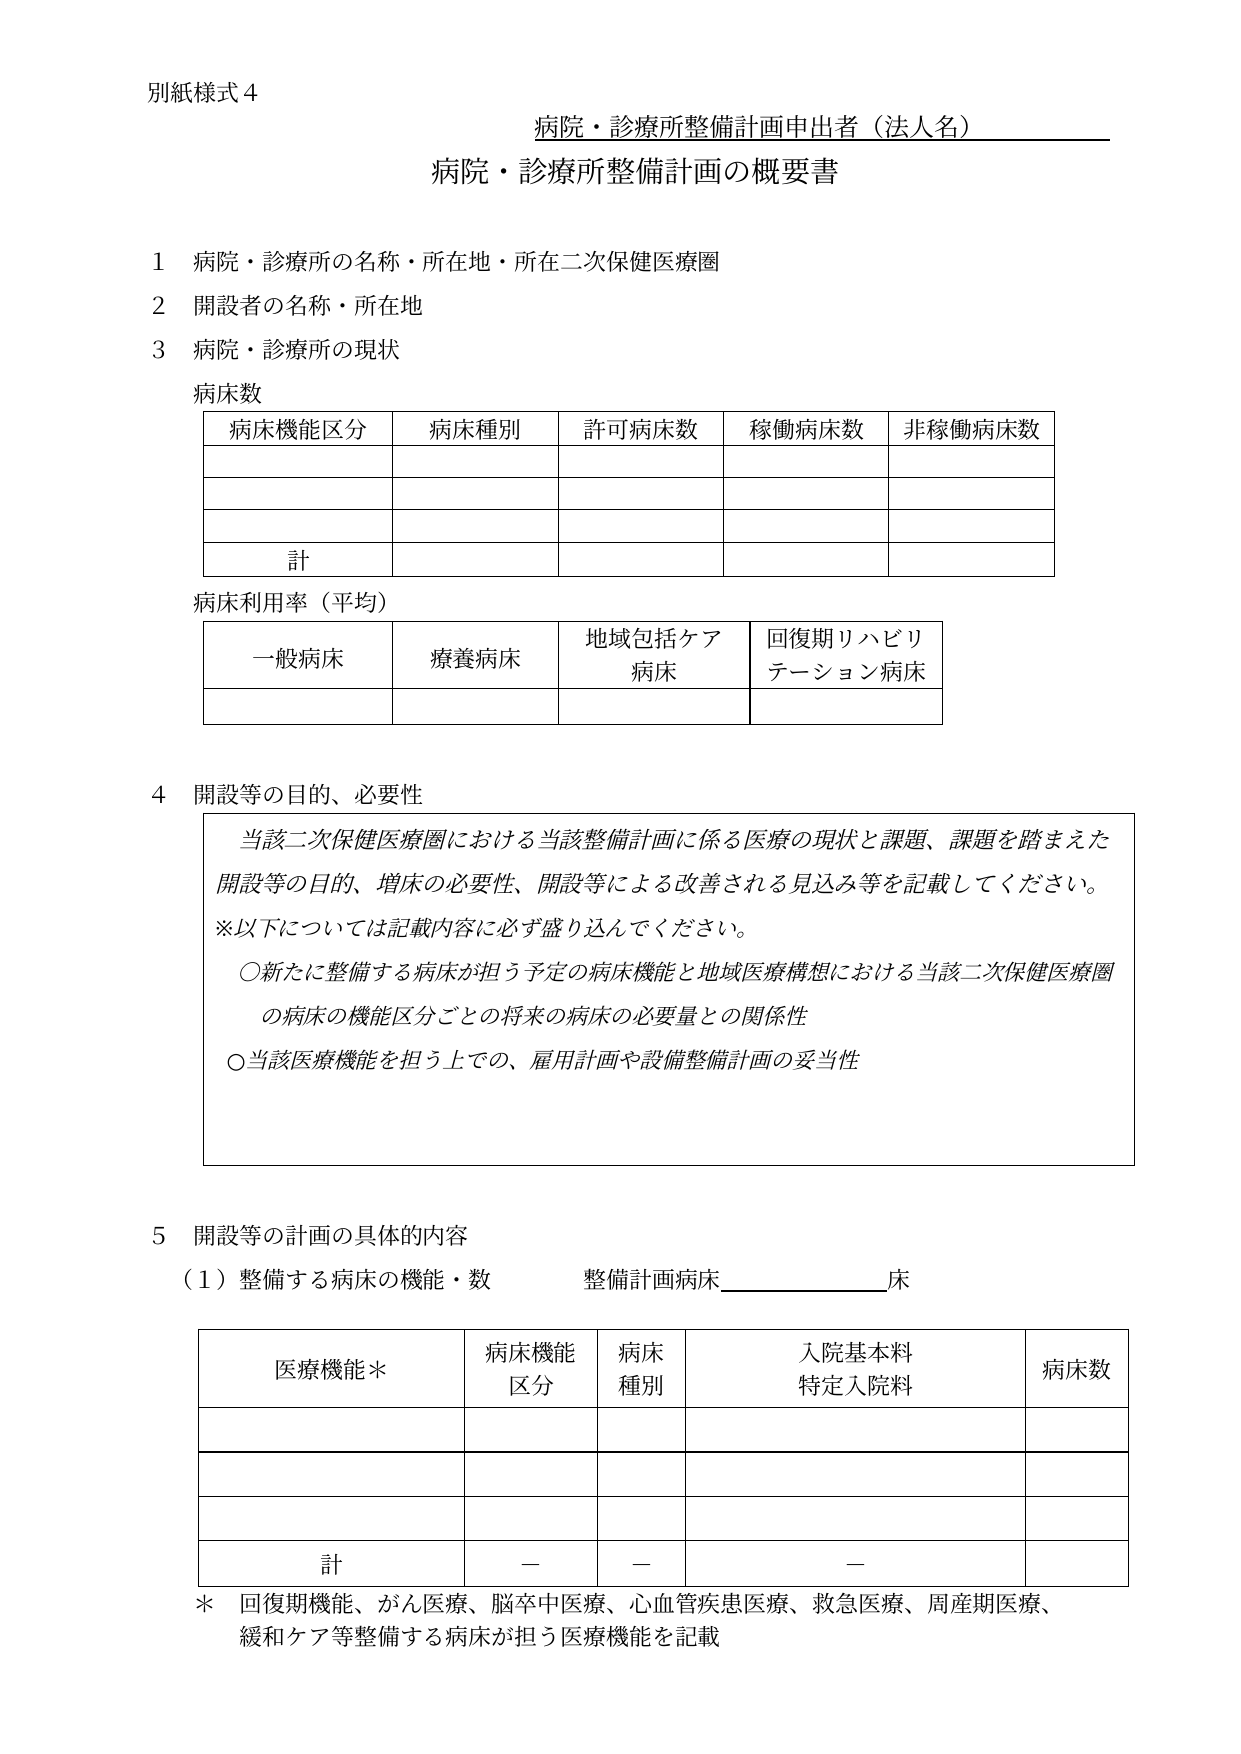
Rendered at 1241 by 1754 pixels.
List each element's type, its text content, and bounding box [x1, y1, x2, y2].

table_header 許可病床数 [559, 412, 723, 445]
table_cell － [686, 1541, 1025, 1586]
table_header 地域包括ケア 病床 [559, 622, 749, 687]
text 病床利用率（平均） [148, 577, 1122, 621]
table_header 入院基本料 特定入院料 [686, 1330, 1025, 1407]
table_cell [393, 446, 558, 477]
table_cell [204, 478, 392, 509]
table_cell [199, 1408, 464, 1451]
table_cell [724, 446, 888, 477]
table_header 回復期リハビリテーション病床 [751, 622, 942, 687]
table_cell [1026, 1453, 1128, 1496]
table_cell [559, 510, 723, 542]
table_cell [465, 1453, 597, 1496]
table_cell [559, 478, 723, 509]
table_cell [724, 543, 888, 576]
text 緩和ケア等整備する病床が担う医療機能を記載 [148, 1619, 1122, 1652]
table_header 稼働病床数 [724, 412, 888, 445]
table_cell [199, 1497, 464, 1540]
table_header 当該二次保健医療圏における当該整備計画に係る医療の現状と課題、課題を踏まえた開設等の目的、増床の必要性、開設等による改善される見込み等を記載してください。 ※以下については記載内容に必ず盛り込んでください。 ○新たに整備する病床が担う予定の病床機能と地域医療構想における当該二次保健医療圏 の病床の機能区分ごとの将来の病床の必要量との関係性 ○当該医療機能を担う上での、雇用計画や設備整備計画の妥当性 [204, 814, 1134, 1164]
table_cell － [465, 1541, 597, 1586]
table_cell [889, 543, 1054, 576]
table_cell [1026, 1408, 1128, 1451]
table_cell [204, 689, 392, 724]
table_cell [724, 510, 888, 542]
table_cell [598, 1497, 685, 1540]
table_header 病床種別 [393, 412, 558, 445]
table_cell － [598, 1541, 685, 1586]
text ２ 開設者の名称・所在地 [148, 279, 1122, 323]
text ４ 開設等の目的、必要性 [148, 769, 1122, 813]
table_cell [686, 1453, 1025, 1496]
table_cell [393, 543, 558, 576]
table_cell [686, 1408, 1025, 1451]
table_header 一般病床 [204, 622, 392, 687]
table_header 病床機能区分 [204, 412, 392, 445]
text ＊ 回復期機能、がん医療、脳卒中医療、心血管疾患医療、救急医療、周産期医療、 [148, 1587, 1122, 1619]
table_header 病床数 [1026, 1330, 1128, 1407]
table_header 病床機能 区分 [465, 1330, 597, 1407]
table_cell [465, 1497, 597, 1540]
table_cell [465, 1408, 597, 1451]
text （１）整備する病床の機能・数 整備計画病床 床 [148, 1253, 1122, 1297]
table_cell [889, 446, 1054, 477]
table_header 療養病床 [393, 622, 558, 687]
table_cell [559, 689, 749, 724]
table_cell [393, 510, 558, 542]
table_header 医療機能＊ [199, 1330, 464, 1407]
table_cell [686, 1497, 1025, 1540]
table_cell [1026, 1497, 1128, 1540]
table_cell 計 [204, 543, 392, 576]
table_header 病床 種別 [598, 1330, 685, 1407]
table_cell [559, 446, 723, 477]
table_cell [751, 689, 942, 724]
table_cell [889, 510, 1054, 542]
table_cell [598, 1453, 685, 1496]
text １ 病院・診療所の名称・所在地・所在二次保健医療圏 [148, 235, 1122, 279]
text 病院・診療所整備計画の概要書 [148, 148, 1122, 192]
table_cell [724, 478, 888, 509]
table_cell [199, 1453, 464, 1496]
text ３ 病院・診療所の現状 [148, 323, 1122, 367]
text ５ 開設等の計画の具体的内容 [148, 1209, 1122, 1253]
table_cell [559, 543, 723, 576]
table_cell [598, 1408, 685, 1451]
table_cell [204, 446, 392, 477]
table_cell 計 [199, 1541, 464, 1586]
table_cell [393, 478, 558, 509]
table_cell [204, 510, 392, 542]
text 病床数 [148, 367, 1122, 411]
table_header 非稼働病床数 [889, 412, 1054, 445]
table_cell [393, 689, 558, 724]
table_cell [1026, 1541, 1128, 1586]
table_cell [889, 478, 1054, 509]
